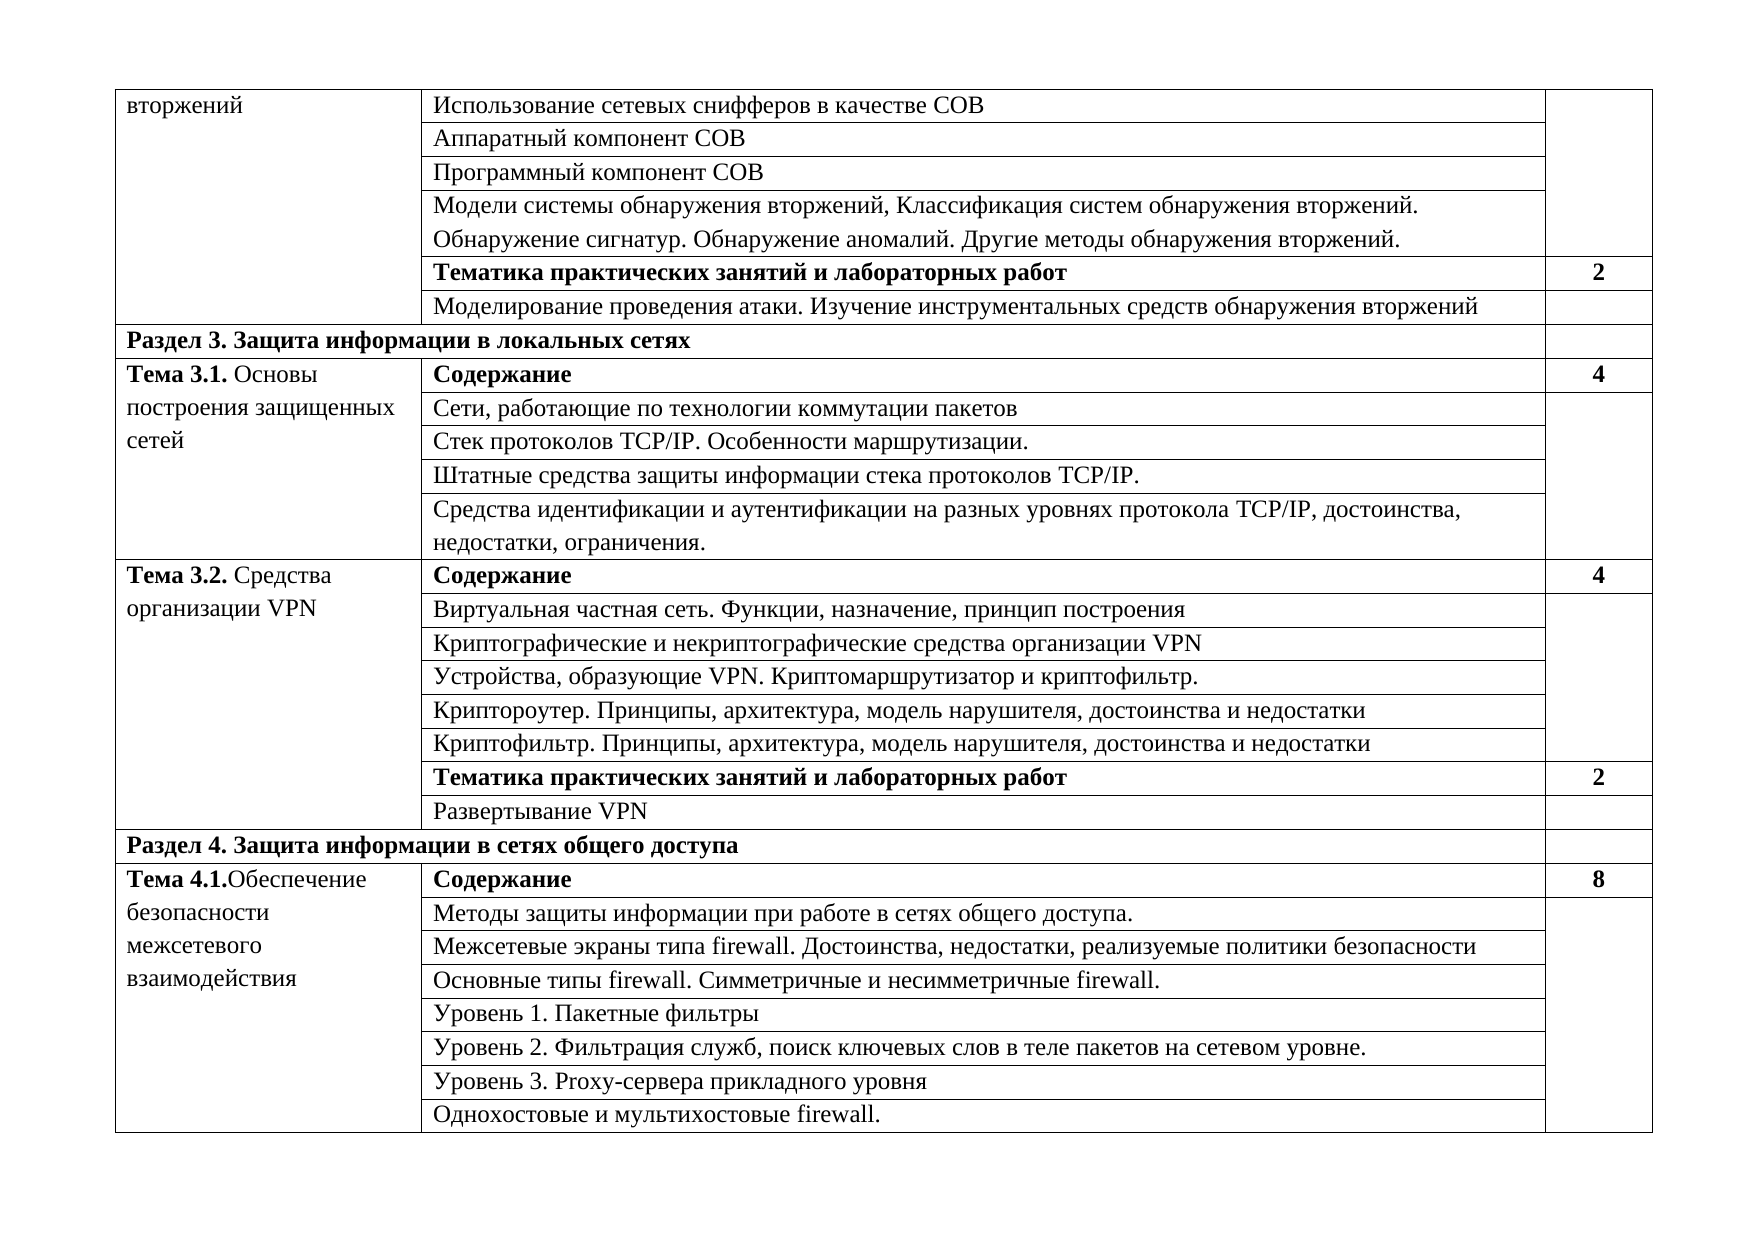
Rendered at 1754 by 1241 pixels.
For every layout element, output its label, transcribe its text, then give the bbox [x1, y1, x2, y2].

table_cell Криптографические и некриптографические средства организации VPN [422, 628, 1545, 660]
table_cell [1546, 325, 1652, 358]
table_cell Штатные средства защиты информации стека протоколов TCP/IP. [422, 460, 1545, 493]
table_cell 4 [1546, 359, 1652, 392]
table_cell [1546, 291, 1652, 324]
table_cell Уровень 3. Proxy-сервера прикладного уровня [422, 1066, 1545, 1098]
table_cell Криптороутер. Принципы, архитектура, модель нарушителя, достоинства и недостатки [422, 695, 1545, 727]
table_cell Методы защиты информации при работе в сетях общего доступа. [422, 898, 1545, 930]
table_cell Стек протоколов TCP/IP. Особенности маршрутизации. [422, 426, 1545, 459]
table_cell Виртуальная частная сеть. Функции, назначение, принцип построения [422, 594, 1545, 627]
table_cell Моделирование проведения атаки. Изучение инструментальных средств обнаружения вторжений [422, 291, 1545, 324]
table_cell 2 [1546, 762, 1652, 795]
table_cell [1546, 393, 1652, 559]
table_cell [1546, 90, 1652, 256]
table_cell Средства идентификации и аутентификации на разных уровнях протокола TCP/IP, достоинства, недостатки, ограничения. [422, 494, 1545, 559]
table_cell Использование сетевых снифферов в качестве СОВ [422, 90, 1545, 122]
table_cell Развертывание VPN [422, 796, 1545, 829]
table_cell Сети, работающие по технологии коммутации пакетов [422, 393, 1545, 425]
table_cell Раздел 4. Защита информации в сетях общего доступа [116, 830, 1545, 863]
table_cell Содержание [422, 560, 1545, 593]
table_cell Раздел 3. Защита информации в локальных сетях [116, 325, 1545, 358]
table_cell Тема 3.1. Основы построения защищенных сетей [116, 359, 421, 559]
table_cell Уровень 1. Пакетные фильтры [422, 999, 1545, 1031]
table_cell Программный компонент СОВ [422, 157, 1545, 189]
table_cell Тема 4.1.Обеспечение безопасности межсетевого взаимодействия [116, 864, 421, 1132]
table_cell [1546, 594, 1652, 761]
table_cell Межсетевые экраны типа firewall. Достоинства, недостатки, реализуемые политики безопасности [422, 931, 1545, 964]
table_cell 4 [1546, 560, 1652, 593]
table_cell Однохостовые и мультихостовые firewall. [422, 1100, 1545, 1132]
table_cell Тематика практических занятий и лабораторных работ [422, 762, 1545, 795]
table_cell Содержание [422, 359, 1545, 392]
table_cell Тематика практических занятий и лабораторных работ [422, 257, 1545, 290]
table_cell Аппаратный компонент СОВ [422, 123, 1545, 156]
table_cell 2 [1546, 257, 1652, 290]
table_cell Криптофильтр. Принципы, архитектура, модель нарушителя, достоинства и недостатки [422, 729, 1545, 761]
table_cell 8 [1546, 864, 1652, 897]
table_cell [1546, 830, 1652, 863]
table_cell Основные типы firewall. Симметричные и несимметричные firewall. [422, 965, 1545, 997]
table_cell Тема 3.2. Средства организации VPN [116, 560, 421, 829]
table_cell [1546, 796, 1652, 829]
table_cell Модели системы обнаружения вторжений, Классификация систем обнаружения вторжений. Обнаружение сигнатур. Обнаружение аномалий. Другие методы обнаружения вторжений. [422, 191, 1545, 256]
table_cell Устройства, образующие VPN. Криптомаршрутизатор и криптофильтр. [422, 661, 1545, 694]
table_cell [1546, 898, 1652, 1132]
table_cell Уровень 2. Фильтрация служб, поиск ключевых слов в теле пакетов на сетевом уровне. [422, 1032, 1545, 1065]
table_cell Содержание [422, 864, 1545, 897]
